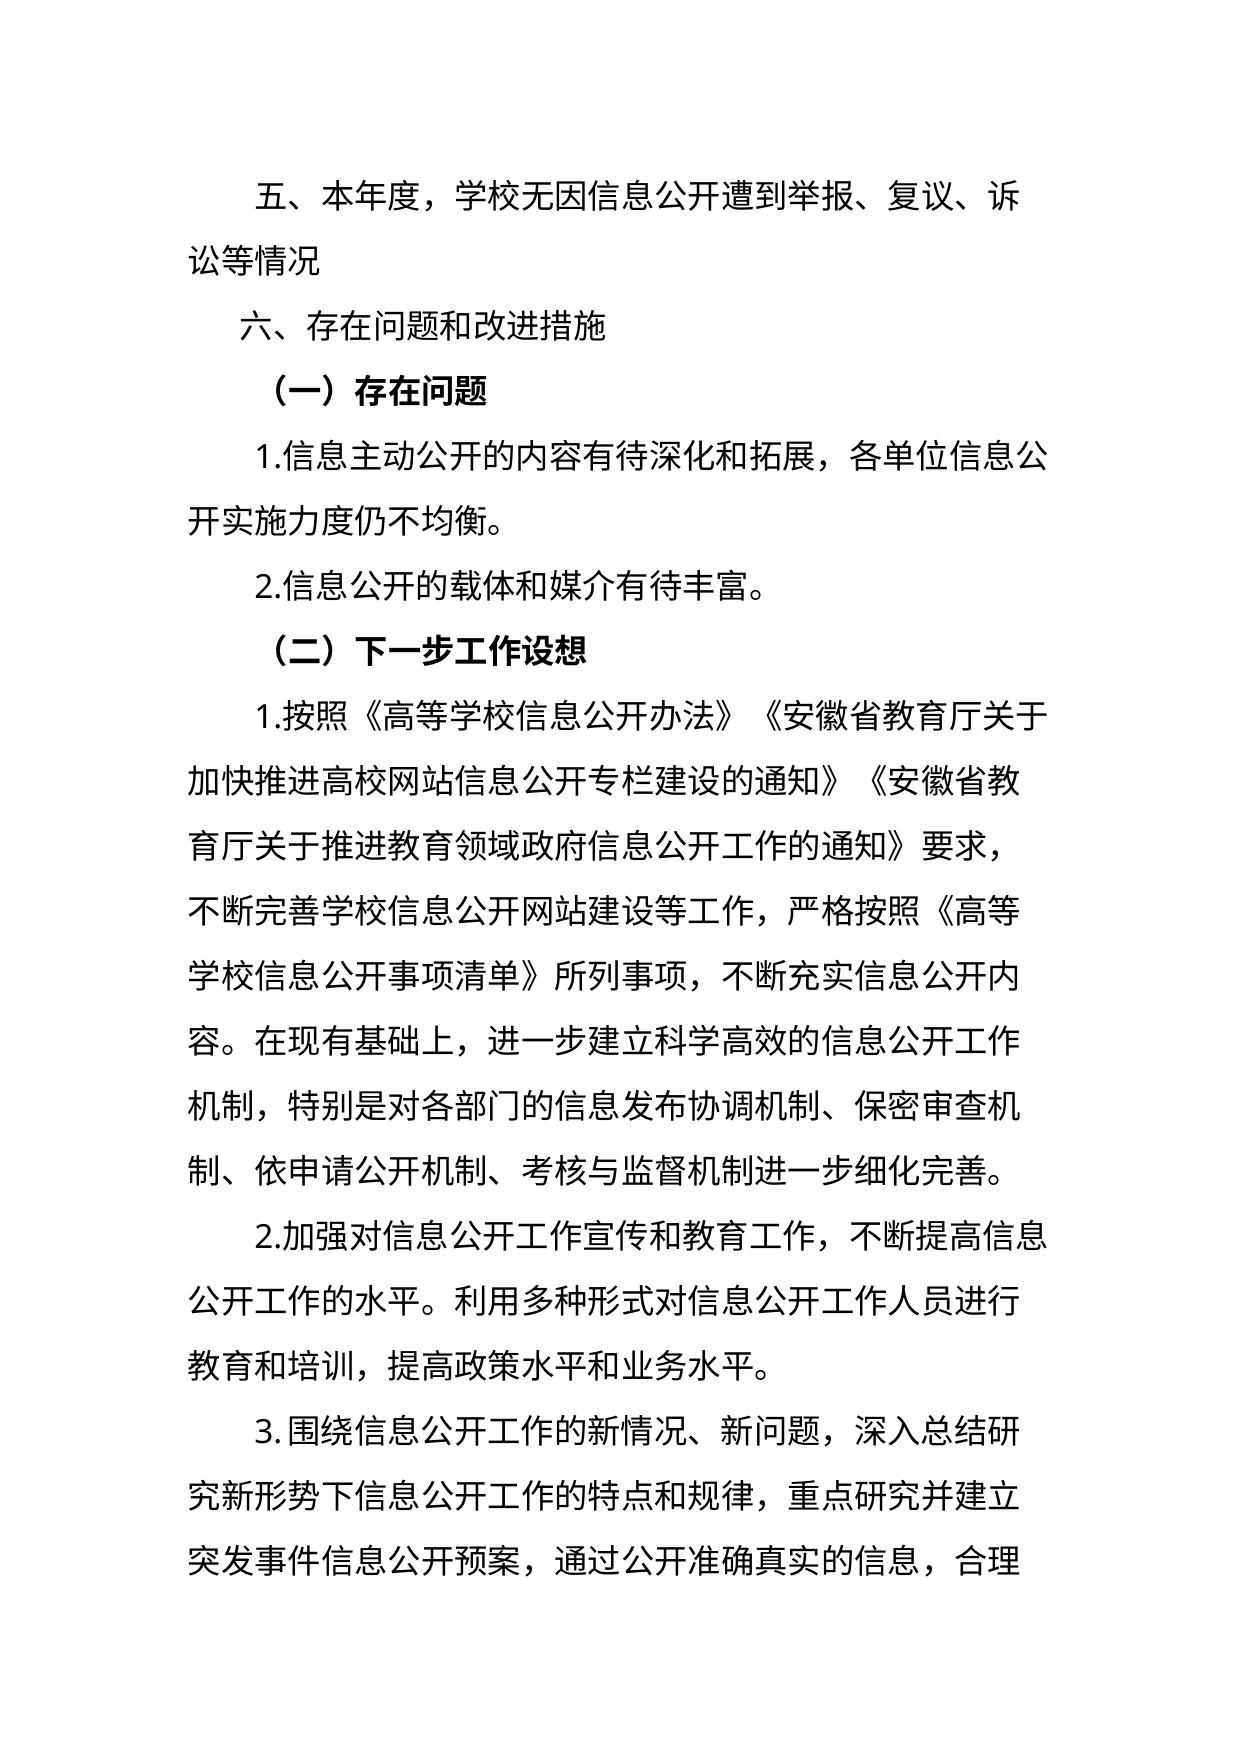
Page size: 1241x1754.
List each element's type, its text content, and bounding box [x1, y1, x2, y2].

text （一）存在问题 [187, 357, 1053, 422]
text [187, 1397, 1053, 1592]
text 1.按照《高等学校信息公开办法》《安徽省教育厅关于加快推进高校网站信息公开专栏建设的通知》《安徽省教育厅关于推进教育领域政府信息公开工作的通知》要求，不断完善学校信息公开网站建设等工作，严格按照《高等学校信息公开事项清单》所列事项，不断充实信息公开内容。在现有基础上，进一步建立科学高效的信息公开工作机制，特别是对各部门的信息发布协调机制、保密审查机制、依申请公开机制、考核与监督机制进一步细化完善。 [187, 682, 1053, 1202]
text 六、存在问题和改进措施 [173, 292, 1053, 357]
text （二）下一步工作设想 [187, 617, 1053, 682]
text 五、本年度，学校无因信息公开遭到举报、复议、诉讼等情况 [187, 162, 1053, 292]
text 2.加强对信息公开工作宣传和教育工作，不断提高信息公开工作的水平。利用多种形式对信息公开工作人员进行教育和培训，提高政策水平和业务水平。 [187, 1202, 1053, 1397]
text 1.信息主动公开的内容有待深化和拓展，各单位信息公开实施力度仍不均衡。 [187, 422, 1053, 552]
text 2.信息公开的载体和媒介有待丰富。 [187, 552, 1053, 617]
